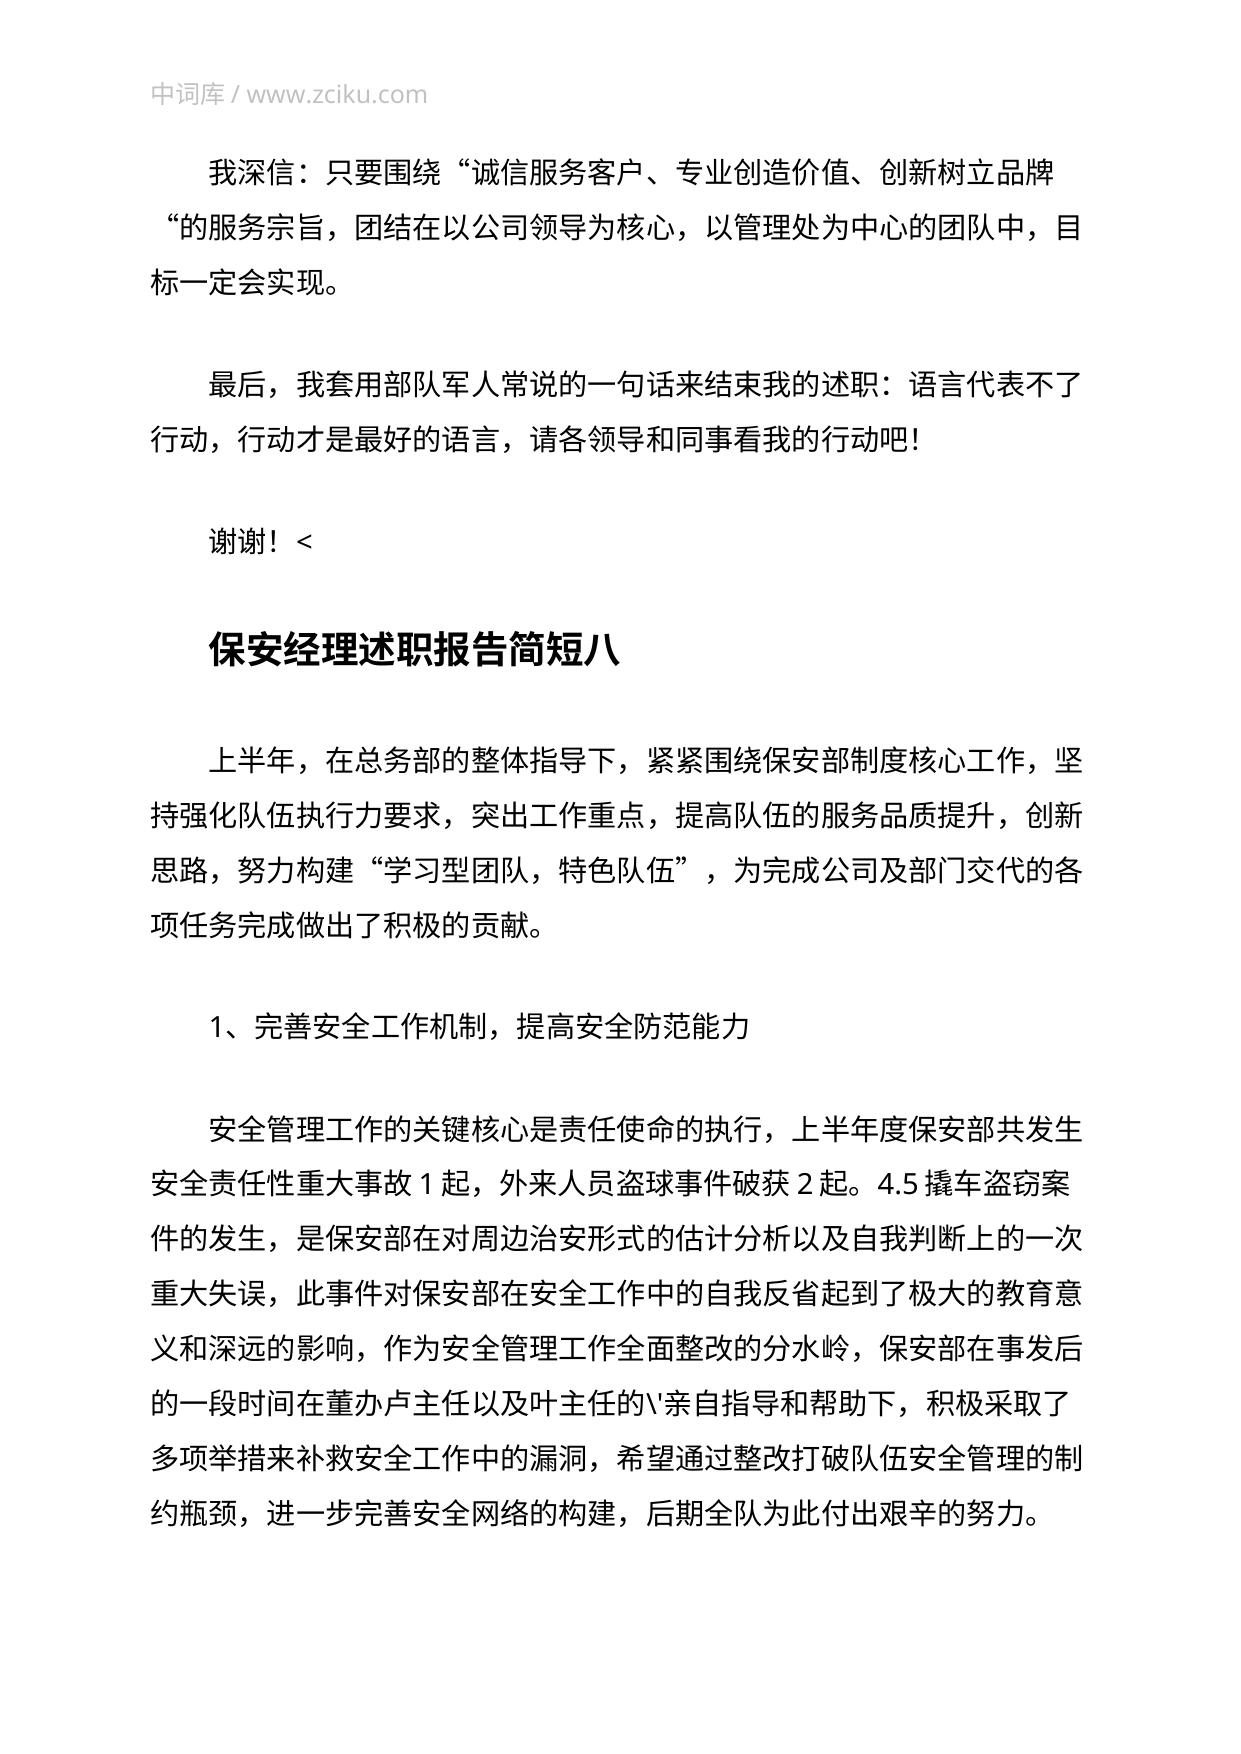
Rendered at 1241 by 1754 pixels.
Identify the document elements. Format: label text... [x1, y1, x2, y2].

text 安全管理工作的关键核心是责任使命的执行，上半年度保安部共发生安全责任性重大事故1起，外来人员盗球事件破获2起。4.5撬车盗窃案件的发生，是保安部在对周边治安形式的估计分析以及自我判断上的一次重大失误，此事件对保安部在安全工作中的自我反省起到了极大的教育意义和深远的影响，作为安全管理工作全面整改的分水岭，保安部在事发后的一段时间在董办卢主任以及叶主任的\'亲自指导和帮助下，积极采取了多项举措来补救安全工作中的漏洞，希望通过整改打破队伍安全管理的制约瓶颈，进一步完善安全网络的构建，后期全队为此付出艰辛的努力。 [150, 1106, 1090, 1533]
text 谢谢！< [150, 518, 1090, 561]
text 1、完善安全工作机制，提高安全防范能力 [150, 1004, 1090, 1046]
text 我深信：只要围绕“诚信服务客户、专业创造价值、创新树立品牌“的服务宗旨，团结在以公司领导为核心，以管理处为中心的团队中，目标一定会实现。 [150, 150, 1090, 302]
text 保安经理述职报告简短八 [150, 620, 1090, 674]
text 最后，我套用部队军人常说的一句话来结束我的述职：语言代表不了行动，行动才是最好的语言，请各领导和同事看我的行动吧！ [150, 362, 1090, 459]
text 上半年，在总务部的整体指导下，紧紧围绕保安部制度核心工作，坚持强化队伍执行力要求，突出工作重点，提高队伍的服务品质提升，创新思路，努力构建“学习型团队，特色队伍”，为完成公司及部门交代的各项任务完成做出了积极的贡献。 [150, 738, 1090, 944]
